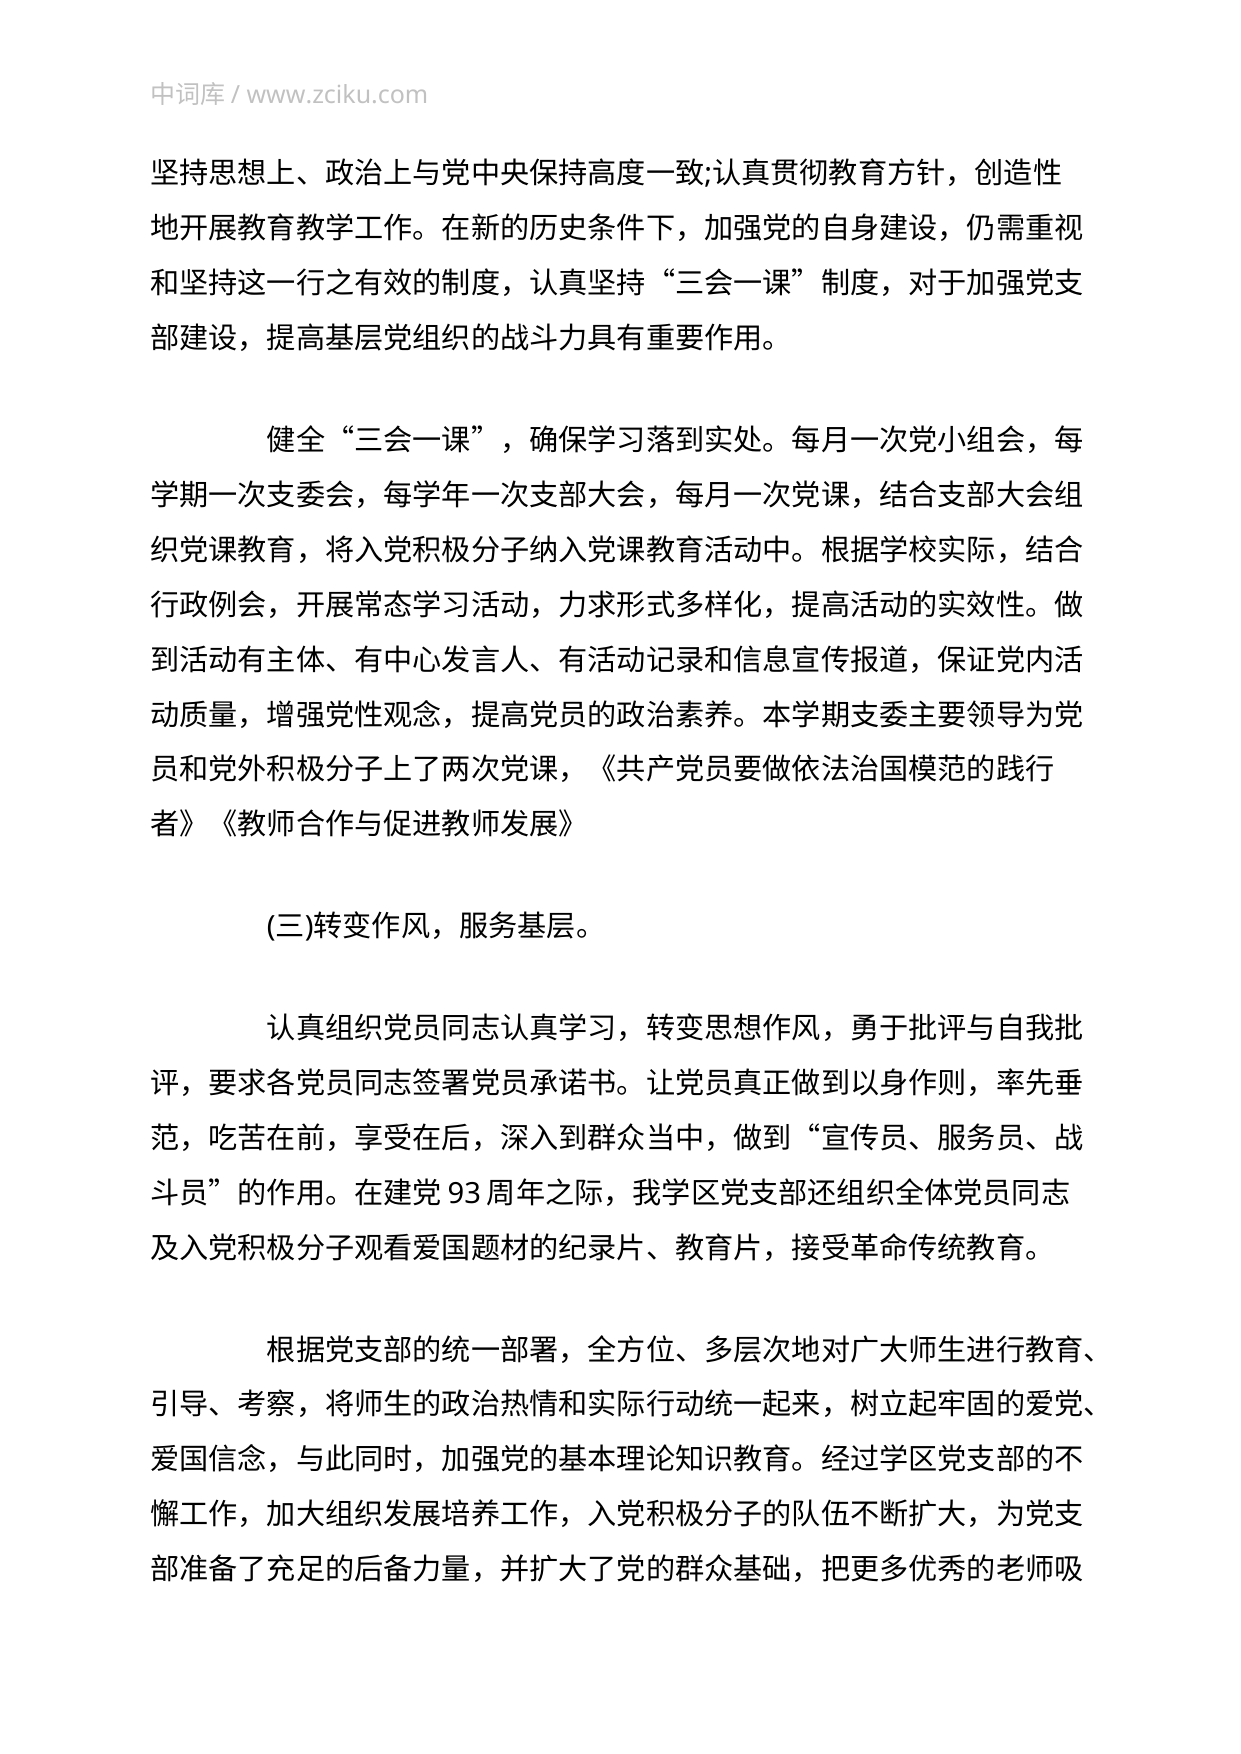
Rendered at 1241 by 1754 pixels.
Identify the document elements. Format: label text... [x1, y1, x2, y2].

text 健全“三会一课”，确保学习落到实处。每月一次党小组会，每学期一次支委会，每学年一次支部大会，每月一次党课，结合支部大会组织党课教育，将入党积极分子纳入党课教育活动中。根据学校实际，结合行政例会，开展常态学习活动，力求形式多样化，提高活动的实效性。做到活动有主体、有中心发言人、有活动记录和信息宣传报道，保证党内活动质量，增强党性观念，提高党员的政治素养。本学期支委主要领导为党员和党外积极分子上了两次党课，《共产党员要做依法治国模范的践行者》《教师合作与促进教师发展》 [150, 417, 1090, 843]
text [150, 150, 1090, 357]
text (三)转变作风，服务基层。 [150, 903, 1090, 945]
text 认真组织党员同志认真学习，转变思想作风，勇于批评与自我批评，要求各党员同志签署党员承诺书。让党员真正做到以身作则，率先垂范，吃苦在前，享受在后，深入到群众当中，做到“宣传员、服务员、战斗员”的作用。在建党93周年之际，我学区党支部还组织全体党员同志及入党积极分子观看爱国题材的纪录片、教育片，接受革命传统教育。 [150, 1004, 1090, 1267]
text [150, 1326, 1090, 1588]
